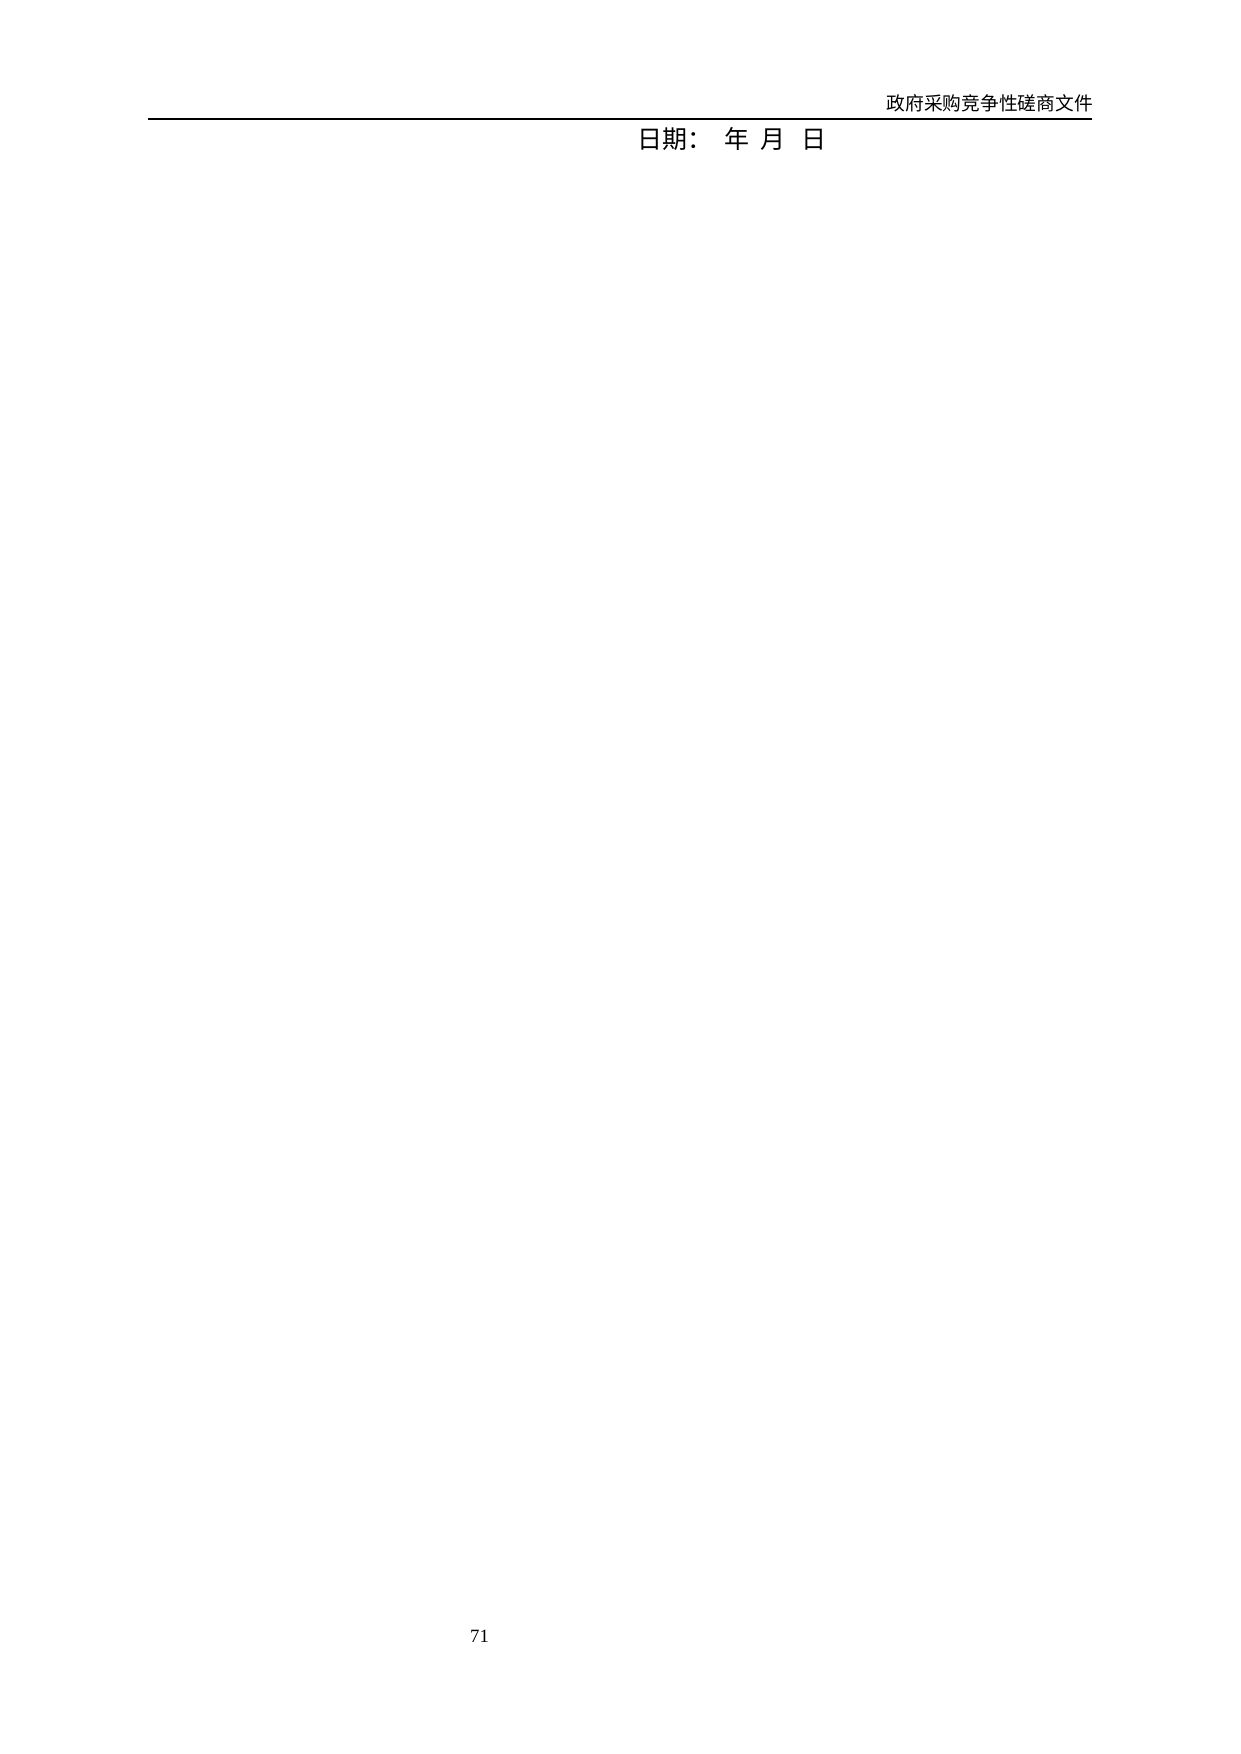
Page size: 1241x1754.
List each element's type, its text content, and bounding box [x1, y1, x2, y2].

text 日期： 年 月 日 [148, 120, 1092, 156]
